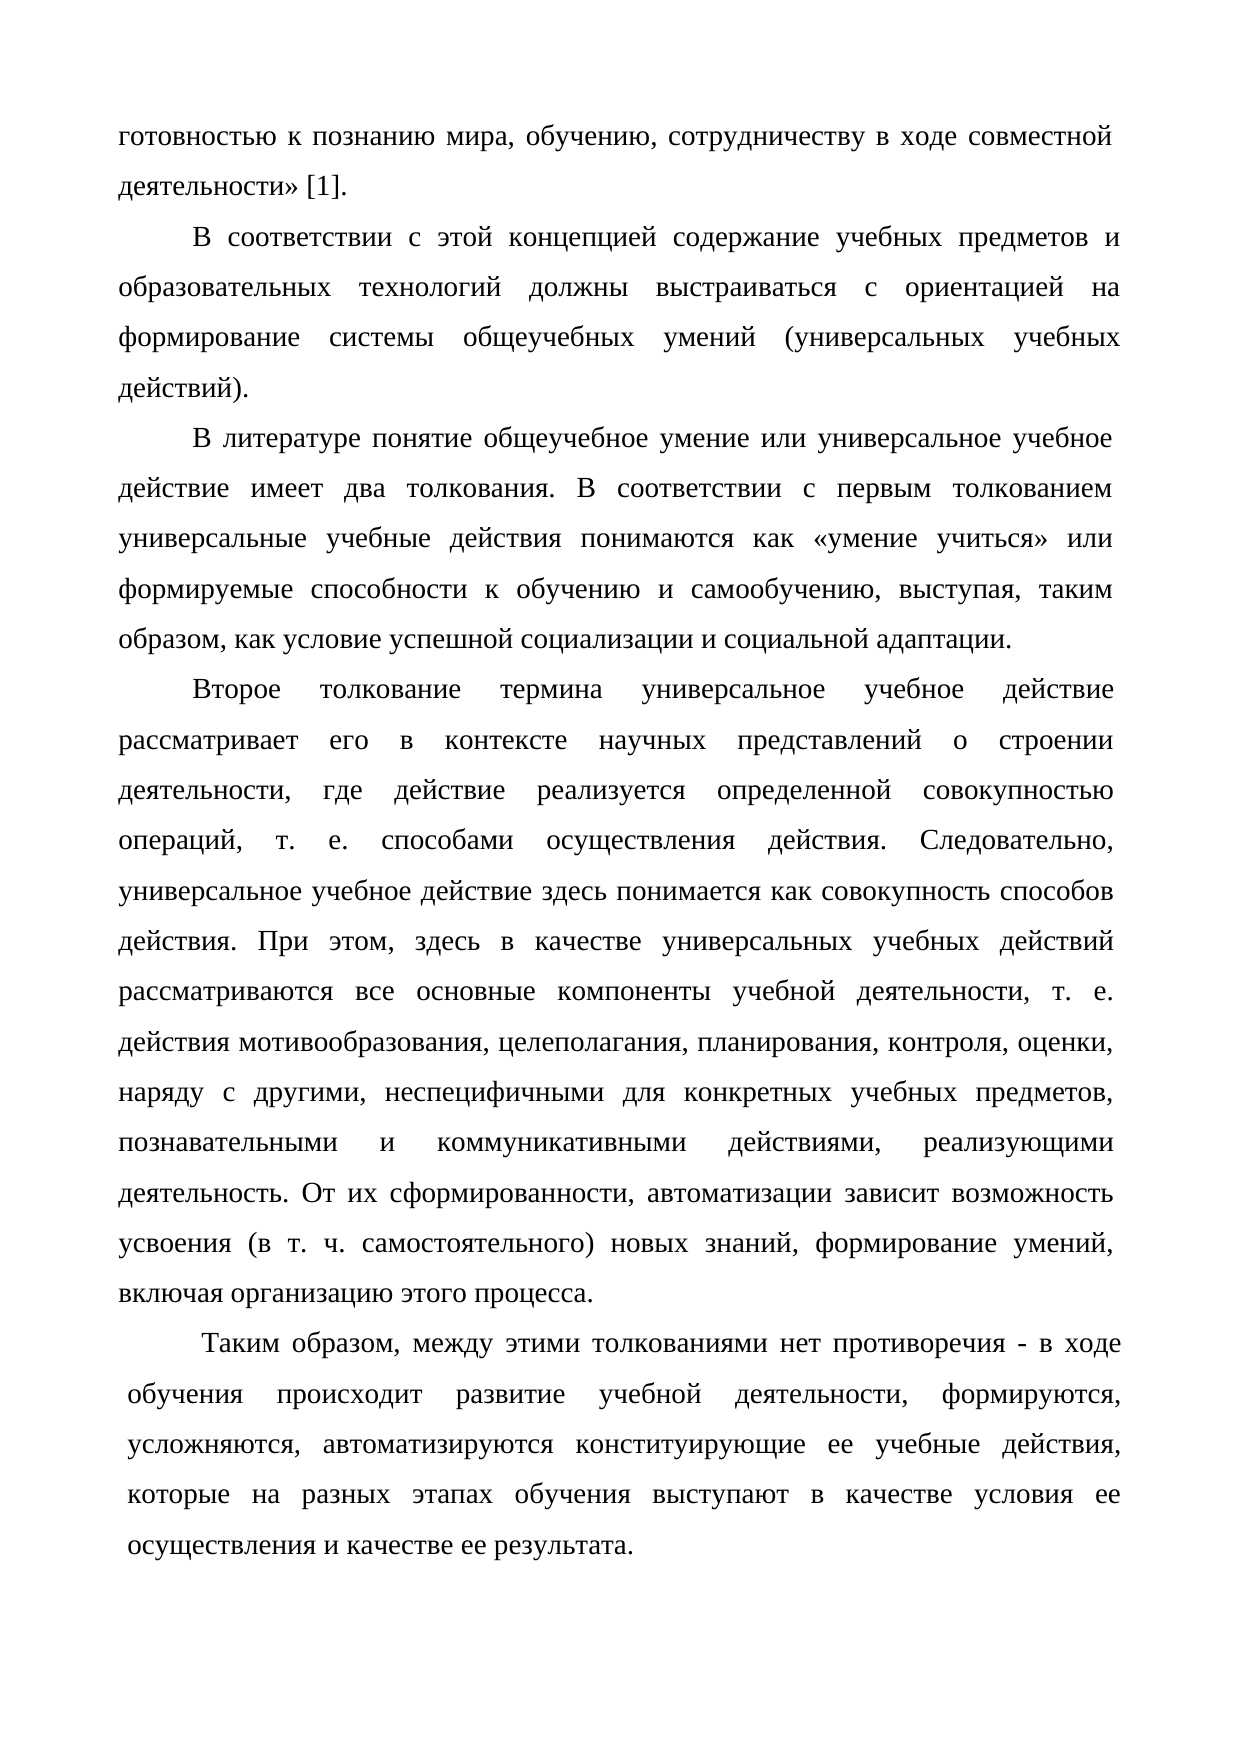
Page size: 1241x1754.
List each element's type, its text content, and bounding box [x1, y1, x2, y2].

text Второе толкование термина универсальное учебное действие рассматривает его в контексте научных представлений о строении деятельности, где действие реализуется определенной совокупностью операций, т. е. способами осуществления действия. Следовательно, универсальное учебное действие здесь понимается как совокупность способов действия. При этом, здесь в качестве универсальных учебных действий рассматриваются все основные компоненты учебной деятельности, т. е. действия мотивообразования, целеполагания, планирования, контроля, оценки, наряду с другими, неспецифичными для конкретных учебных предметов, познавательными и коммуникативными действиями, реализующими деятельность. От их сформированности, автоматизации зависит возможность усвоения (в т. ч. самостоятельного) новых знаний, формирование умений, включая организацию этого процесса. [118, 672, 1114, 1309]
text В соответствии с этой концепцией содержание учебных предметов и образовательных технологий должны выстраиваться с ориентацией на формирование системы общеучебных умений (универсальных учебных действий). [118, 219, 1121, 403]
text В литературе понятие общеучебное умение или универсальное учебное действие имеет два толкования. В соответствии с первым толкованием универсальные учебные действия понимаются как «умение учиться» или формируемые способности к обучению и самообучению, выступая, таким образом, как условие успешной социализации и социальной адаптации. [118, 420, 1113, 655]
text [118, 118, 1113, 202]
text Таким образом, между этими толкованиями нет противоречия - в ходе обучения происходит развитие учебной деятельности, формируются, усложняются, автоматизируются конституирующие ее учебные действия, которые на разных этапах обучения выступают в качестве условия ее осуществления и качестве ее результата. [127, 1326, 1122, 1560]
